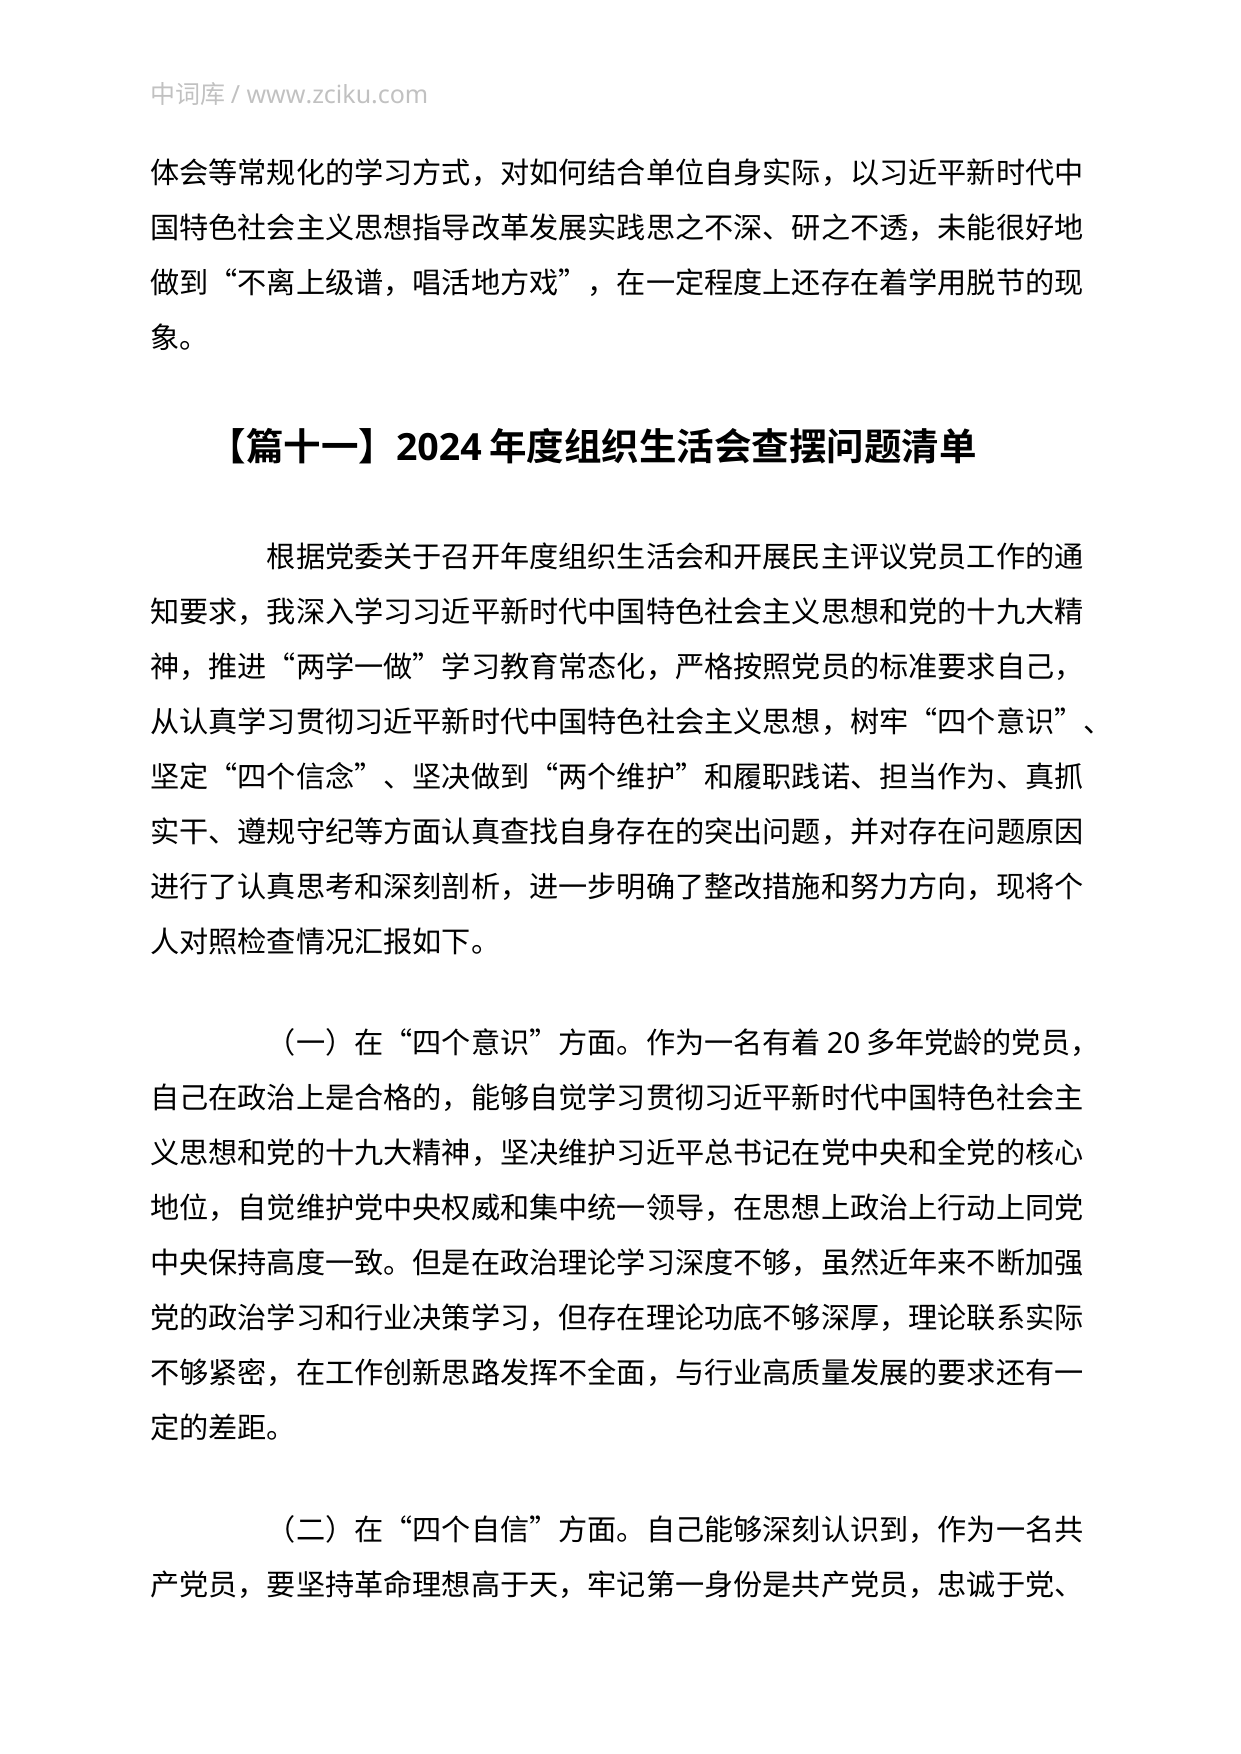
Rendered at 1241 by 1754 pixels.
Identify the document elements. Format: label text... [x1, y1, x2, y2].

text （一）在“四个意识”方面。作为一名有着20多年党龄的党员，自己在政治上是合格的，能够自觉学习贯彻习近平新时代中国特色社会主义思想和党的十九大精神，坚决维护习近平总书记在党中央和全党的核心地位，自觉维护党中央权威和集中统一领导，在思想上政治上行动上同党中央保持高度一致。但是在政治理论学习深度不够，虽然近年来不断加强党的政治学习和行业决策学习，但存在理论功底不够深厚，理论联系实际不够紧密，在工作创新思路发挥不全面，与行业高质量发展的要求还有一定的差距。 [150, 1020, 1090, 1447]
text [150, 1506, 1090, 1603]
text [150, 150, 1090, 357]
text 根据党委关于召开年度组织生活会和开展民主评议党员工作的通知要求，我深入学习习近平新时代中国特色社会主义思想和党的十九大精神，推进“两学一做”学习教育常态化，严格按照党员的标准要求自己，从认真学习贯彻习近平新时代中国特色社会主义思想，树牢“四个意识”、坚定“四个信念”、坚决做到“两个维护”和履职践诺、担当作为、真抓实干、遵规守纪等方面认真查找自身存在的突出问题，并对存在问题原因进行了认真思考和深刻剖析，进一步明确了整改措施和努力方向，现将个人对照检查情况汇报如下。 [150, 534, 1090, 961]
text 【篇十一】2024年度组织生活会查摆问题清单 [150, 416, 1090, 471]
